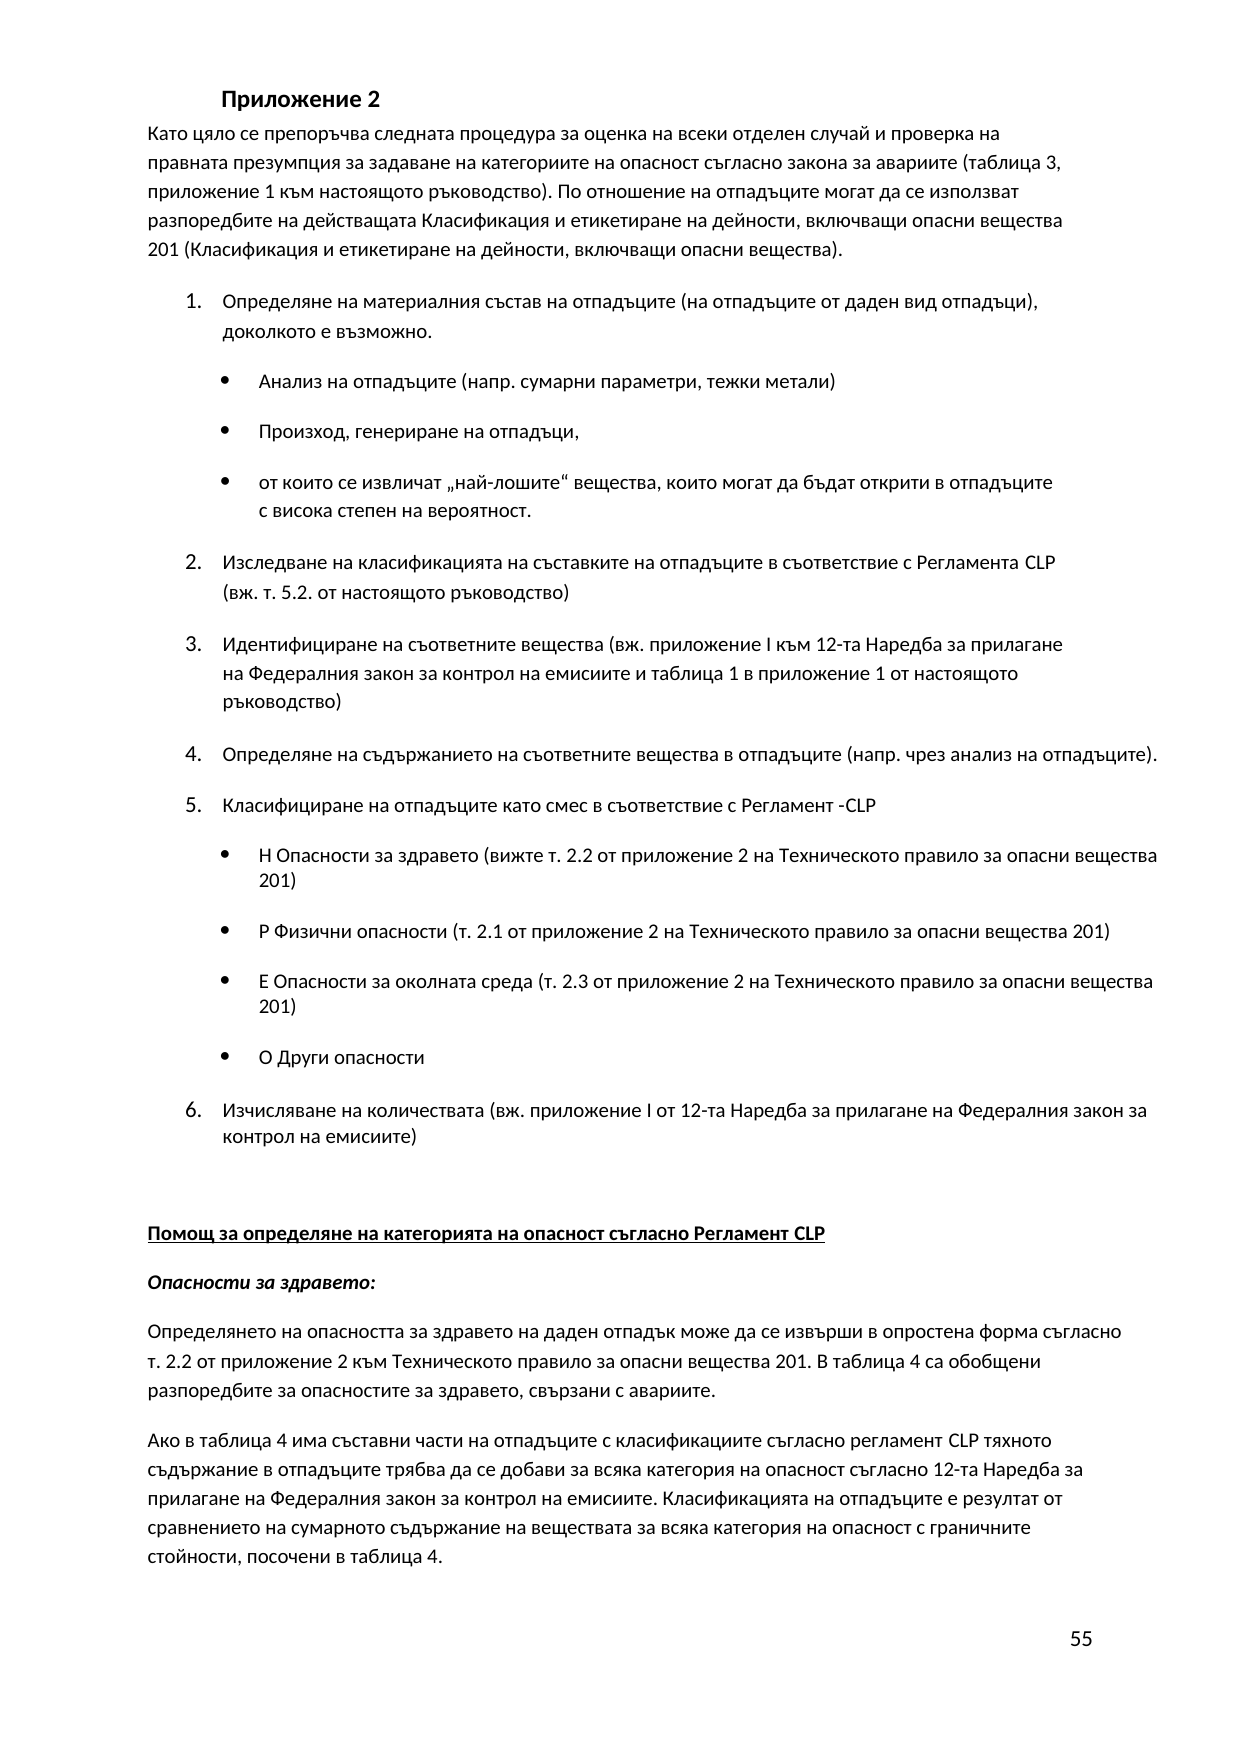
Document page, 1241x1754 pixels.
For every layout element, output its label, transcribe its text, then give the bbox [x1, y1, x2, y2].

list Определяне на съдържанието на съответните вещества в отпадъците (напр. чрез анализ на отпадъците). [185, 739, 1194, 767]
text Определянето на опасността за здравето на даден отпадък може да се извърши в опростена форма съгласно [147, 1318, 1194, 1344]
text т. 2.2 от приложение 2 към Техническото правило за опасни вещества 201. В таблица 4 са обобщени разпоредбите за опасностите за здравето, свързани с авариите. [147, 1348, 1091, 1402]
list Анализ на отпадъците (напр. сумарни параметри, тежки метали) [221, 368, 1194, 393]
list Произход, генериране на отпадъци, [221, 418, 1194, 443]
list от които се извличат „най-лошите“ вещества, които могат да бъдат открити в отпадъците с висока степен на вероятност. [221, 469, 1061, 523]
list Идентифициране на съответните вещества (вж. приложение I към 12-та Наредба за прилагане на Федералния закон за контрол на емисиите и таблица 1 в приложение 1 от настоящото ръководство) [185, 629, 1084, 714]
list P Физични опасности (т. 2.1 от приложение 2 на Техническото правило за опасни вещества 201) [221, 918, 1194, 943]
text Ако в таблица 4 има съставни части на отпадъците с класификациите съгласно регламент CLP тяхното съдържание в отпадъците трябва да се добави за всяка категория на опасност съгласно 12-та Наредба за прилагане на Федералния закон за контрол на емисиите. Класификацията на отпадъците е резултат от сравнението на сумарното съдържание на веществата за всяка категория на опасност с граничните стойности, посочени в таблица 4. [147, 1427, 1090, 1569]
list Класифициране на отпадъците като смес в съответствие с Регламент -CLP [185, 790, 1194, 818]
subtitle Приложение 2 [221, 83, 1194, 114]
list E Опасности за околната среда (т. 2.3 от приложение 2 на Техническото правило за опасни вещества 201) [221, 968, 1194, 1019]
subtitle Помощ за определяне на категорията на опасност съгласно Регламент CLP [147, 1220, 1194, 1246]
list Изследване на класификацията на съставките на отпадъците в съответствие с Регламента CLP (вж. т. 5.2. от настоящото ръководство) [185, 547, 1092, 604]
list H Опасности за здравето (вижте т. 2.2 от приложение 2 на Техническото правило за опасни вещества 201) [221, 842, 1194, 893]
list Изчисляване на количествата (вж. приложение I от 12-та Наредба за прилагане на Федералния закон за контрол на емисиите) [185, 1095, 1194, 1148]
list Определяне на материалния състав на отпадъците (на отпадъците от даден вид отпадъци), доколкото е възможно. [185, 287, 1072, 344]
text Опасности за здравето: [147, 1269, 1194, 1295]
list O Други опасности [221, 1044, 1194, 1070]
text Като цяло се препоръчва следната процедура за оценка на всеки отделен случай и проверка на правната презумпция за задаване на категориите на опасност съгласно закона за авариите (таблица 3, приложение 1 към настоящото ръководство). По отношение на отпадъците могат да се използват разпоредбите на действащата Класификация и етикетиране на дейности, включващи опасни вещества 201 (Класификация и етикетиране на дейности, включващи опасни вещества). [147, 120, 1077, 262]
